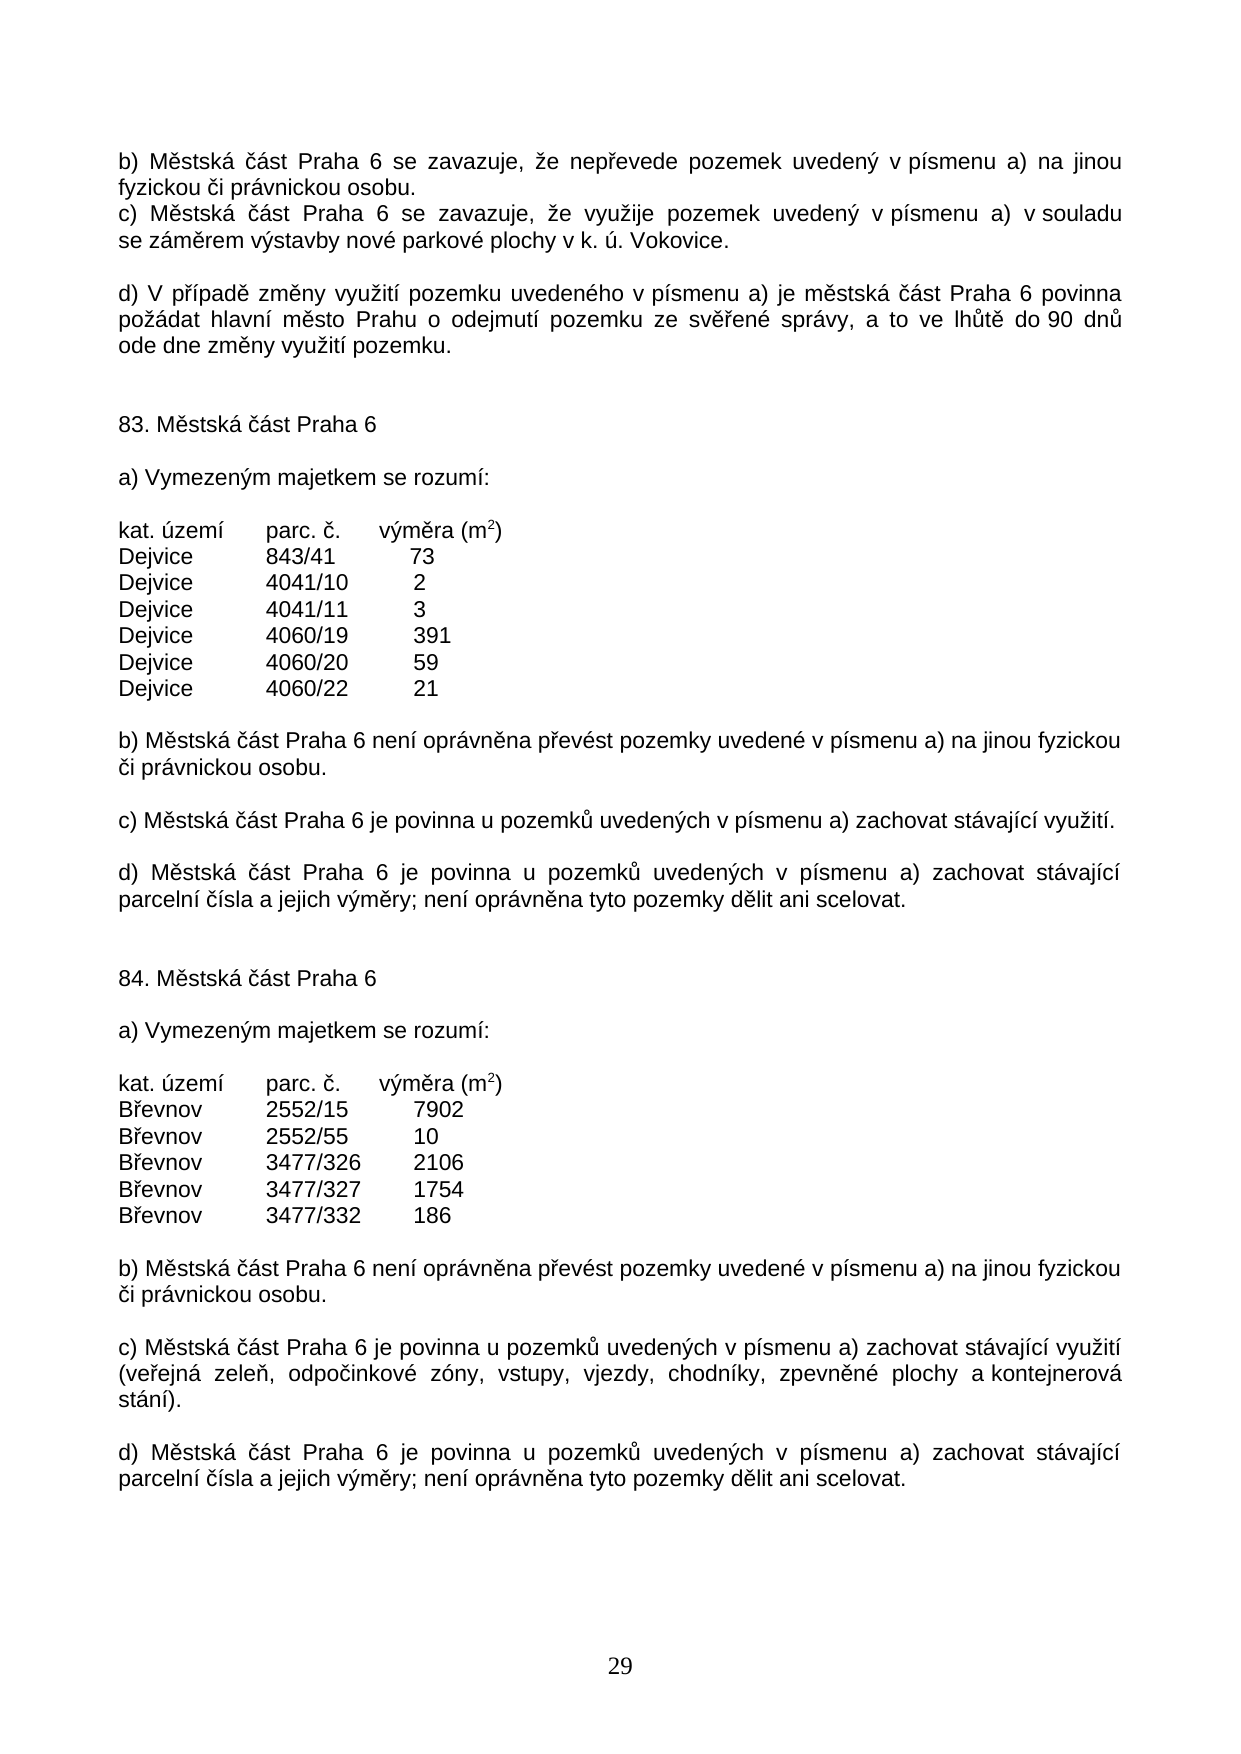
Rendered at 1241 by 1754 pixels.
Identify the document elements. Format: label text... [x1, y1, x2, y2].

text 83. Městská část Praha 6 [118, 411, 1122, 438]
text Břevnov 2552/15 7902 [118, 1096, 1122, 1123]
text kat. území parc. č. výměra (m2) [118, 517, 1122, 543]
text Břevnov 3477/327 1754 [118, 1176, 1122, 1202]
text a) Vymezeným majetkem se rozumí: [118, 464, 1122, 490]
text Dejvice 4041/11 3 [118, 596, 1122, 622]
text Dejvice 4041/10 2 [118, 569, 1122, 596]
text Dejvice 843/41 73 [118, 543, 1122, 569]
text b) Městská část Praha 6 se zavazuje, že nepřevede pozemek uvedený v písmenu a) na jinou fyzickou či právnickou osobu. [118, 148, 1122, 200]
text d) Městská část Praha 6 je povinna u pozemků uvedených v písmenu a) zachovat stávající parcelní čísla a jejich výměry; není oprávněna tyto pozemky dělit ani scelovat. [118, 859, 1122, 912]
text Břevnov 2552/55 10 [118, 1123, 1122, 1149]
text 84. Městská část Praha 6 [118, 965, 1122, 991]
text c) Městská část Praha 6 je povinna u pozemků uvedených v písmenu a) zachovat stávající využití (veřejná zeleň, odpočinkové zóny, vstupy, vjezdy, chodníky, zpevněné plochy a kontejnerová stání). [118, 1334, 1122, 1413]
text Dejvice 4060/22 21 [118, 675, 1122, 701]
text kat. území parc. č. výměra (m2) [118, 1070, 1122, 1096]
text Břevnov 3477/326 2106 [118, 1149, 1122, 1176]
text b) Městská část Praha 6 není oprávněna převést pozemky uvedené v písmenu a) na jinou fyzickou či právnickou osobu. [118, 1254, 1122, 1307]
text Břevnov 3477/332 186 [118, 1202, 1122, 1228]
text Dejvice 4060/20 59 [118, 648, 1122, 675]
text b) Městská část Praha 6 není oprávněna převést pozemky uvedené v písmenu a) na jinou fyzickou či právnickou osobu. [118, 727, 1122, 780]
text c) Městská část Praha 6 se zavazuje, že využije pozemek uvedený v písmenu a) v souladu se záměrem výstavby nové parkové plochy v k. ú. Vokovice. [118, 200, 1122, 253]
text d) V případě změny využití pozemku uvedeného v písmenu a) je městská část Praha 6 povinna požádat hlavní město Prahu o odejmutí pozemku ze svěřené správy, a to ve lhůtě do 90 dnů ode dne změny využití pozemku. [118, 279, 1122, 358]
text c) Městská část Praha 6 je povinna u pozemků uvedených v písmenu a) zachovat stávající využití. [118, 807, 1122, 833]
text Dejvice 4060/19 391 [118, 622, 1122, 648]
text a) Vymezeným majetkem se rozumí: [118, 1017, 1122, 1044]
text d) Městská část Praha 6 je povinna u pozemků uvedených v písmenu a) zachovat stávající parcelní čísla a jejich výměry; není oprávněna tyto pozemky dělit ani scelovat. [118, 1439, 1122, 1492]
